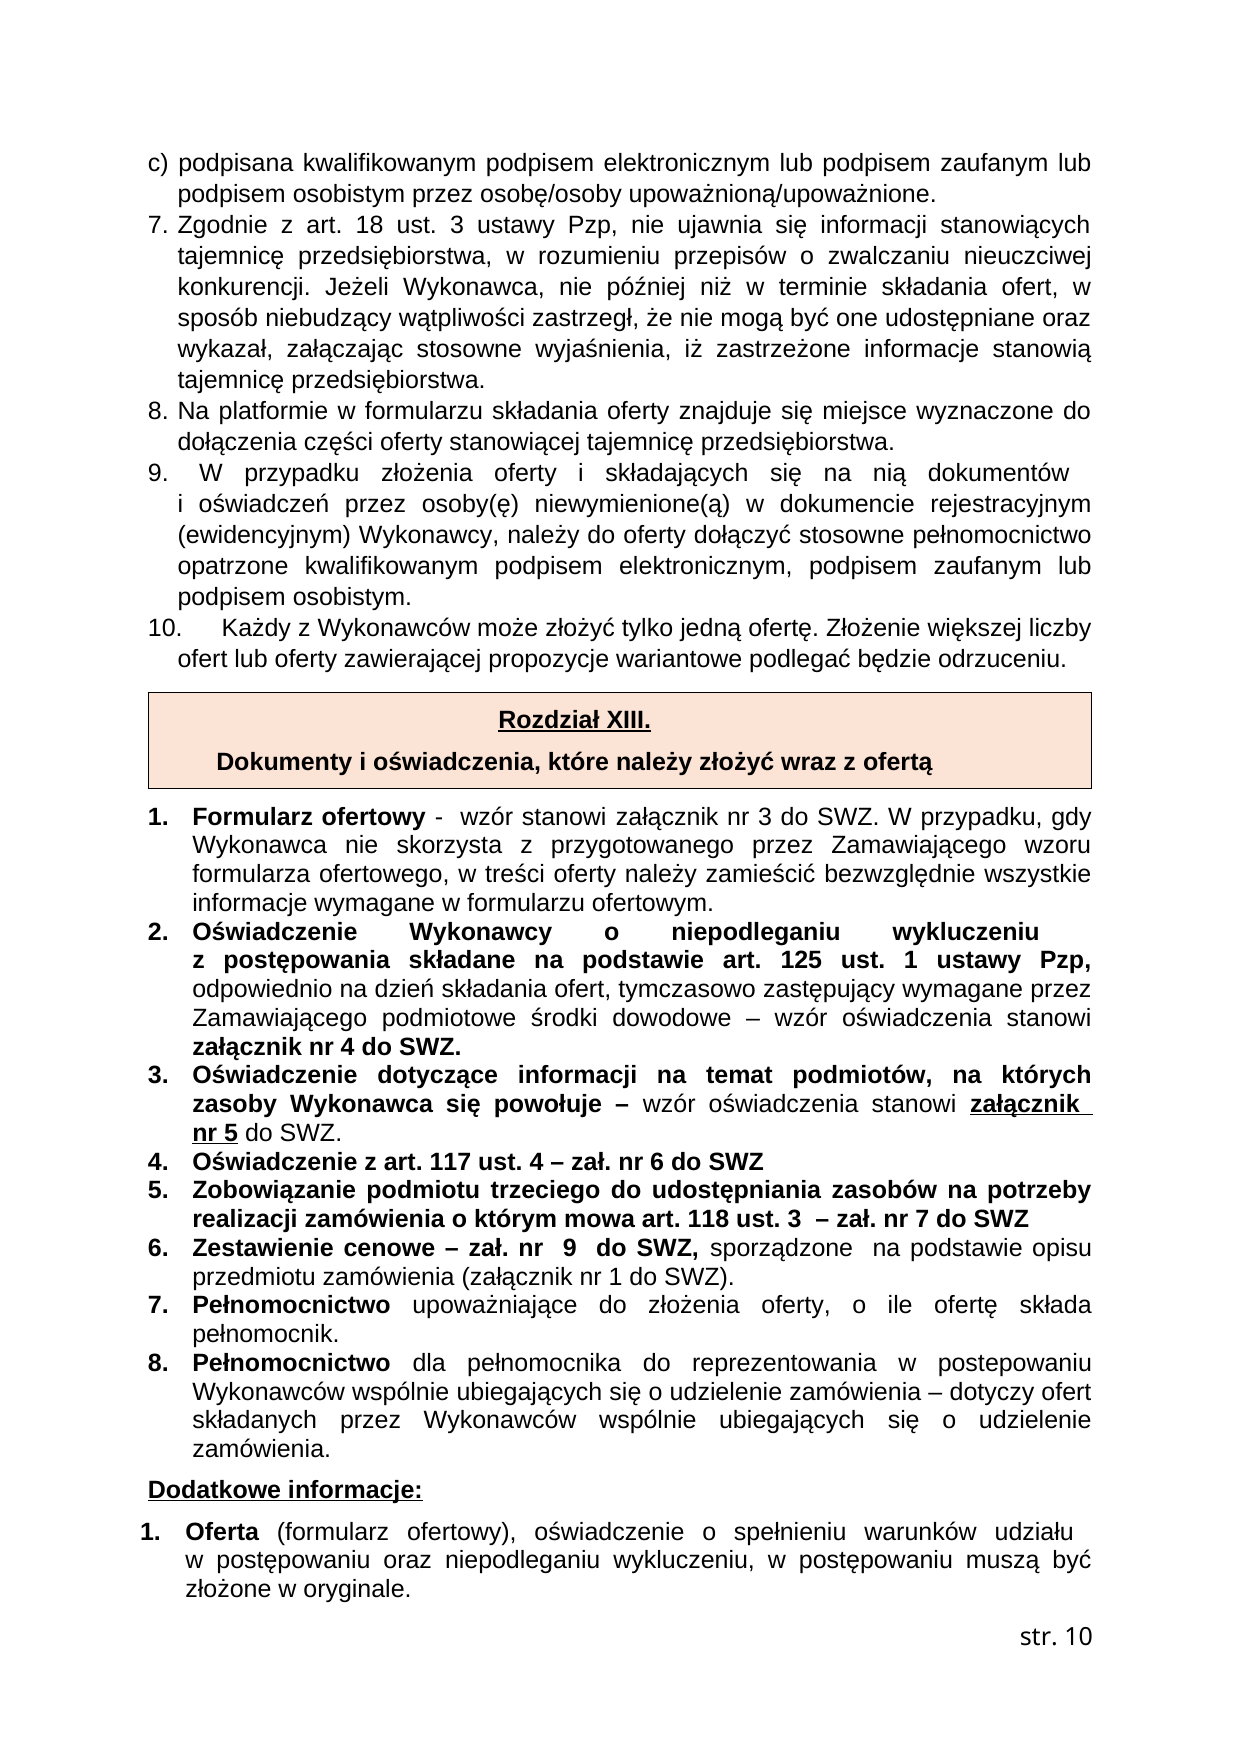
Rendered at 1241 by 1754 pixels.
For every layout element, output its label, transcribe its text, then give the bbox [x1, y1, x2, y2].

list Oświadczenie Wykonawcy o niepodleganiu wykluczeniu z postępowania składane na podstawie art. 125 ust. 1 ustawy Pzp, odpowiednio na dzień składania ofert, tymczasowo zastępujący wymagane przez Zamawiającego podmiotowe środki dowodowe – wzór oświadczenia stanowi załącznik nr 4 do SWZ. [148, 917, 1093, 1060]
list Pełnomocnictwo upoważniające do złożenia oferty, o ile ofertę składa pełnomocnik. [148, 1290, 1093, 1348]
list Każdy z Wykonawców może złożyć tylko jedną ofertę. Złożenie większej liczby ofert lub oferty zawierającej propozycje wariantowe podlegać będzie odrzuceniu. [148, 613, 1093, 673]
list W przypadku złożenia oferty i składających się na nią dokumentów i oświadczeń przez osoby(ę) niewymienione(ą) w dokumencie rejestracyjnym (ewidencyjnym) Wykonawcy, należy do oferty dołączyć stosowne pełnomocnictwo opatrzone kwalifikowanym podpisem elektronicznym, podpisem zaufanym lub podpisem osobistym. [148, 458, 1093, 611]
list Pełnomocnictwo dla pełnomocnika do reprezentowania w postepowaniu Wykonawców wspólnie ubiegających się o udzielenie zamówienia – dotyczy ofert składanych przez Wykonawców wspólnie ubiegających się o udzielenie zamówienia. [148, 1348, 1093, 1463]
list c) podpisana kwalifikowanym podpisem elektronicznym lub podpisem zaufanym lub podpisem osobistym przez osobę/osoby upoważnioną/upoważnione. [148, 148, 1093, 207]
table_header Rozdział XIII. Dokumenty i oświadczenia, które należy złożyć wraz z ofertą [149, 693, 1091, 788]
list Formularz ofertowy - wzór stanowi załącznik nr 3 do SWZ. W przypadku, gdy Wykonawca nie skorzysta z przygotowanego przez Zamawiającego wzoru formularza ofertowego, w treści oferty należy zamieścić bezwzględnie wszystkie informacje wymagane w formularzu ofertowym. [148, 802, 1093, 917]
list Oświadczenie dotyczące informacji na temat podmiotów, na których zasoby Wykonawca się powołuje – wzór oświadczenia stanowi załącznik nr 5 do SWZ. [148, 1060, 1093, 1147]
list Zestawienie cenowe – zał. nr 9 do SWZ, sporządzone na podstawie opisu przedmiotu zamówienia (załącznik nr 1 do SWZ). [148, 1233, 1093, 1290]
list Na platformie w formularzu składania oferty znajduje się miejsce wyznaczone do dołączenia części oferty stanowiącej tajemnicę przedsiębiorstwa. [148, 396, 1093, 456]
list Oświadczenie z art. 117 ust. 4 – zał. nr 6 do SWZ [148, 1147, 1093, 1175]
text Dodatkowe informacje: [148, 1475, 1093, 1504]
list Zobowiązanie podmiotu trzeciego do udostępniania zasobów na potrzeby realizacji zamówienia o którym mowa art. 118 ust. 3 – zał. nr 7 do SWZ [148, 1175, 1093, 1233]
list Oferta (formularz ofertowy), oświadczenie o spełnieniu warunków udziału w postępowaniu oraz niepodleganiu wykluczeniu, w postępowaniu muszą być złożone w oryginale. [140, 1517, 1093, 1603]
list Zgodnie z art. 18 ust. 3 ustawy Pzp, nie ujawnia się informacji stanowiących tajemnicę przedsiębiorstwa, w rozumieniu przepisów o zwalczaniu nieuczciwej konkurencji. Jeżeli Wykonawca, nie później niż w terminie składania ofert, w sposób niebudzący wątpliwości zastrzegł, że nie mogą być one udostępniane oraz wykazał, załączając stosowne wyjaśnienia, iż zastrzeżone informacje stanowią tajemnicę przedsiębiorstwa. [148, 210, 1093, 394]
